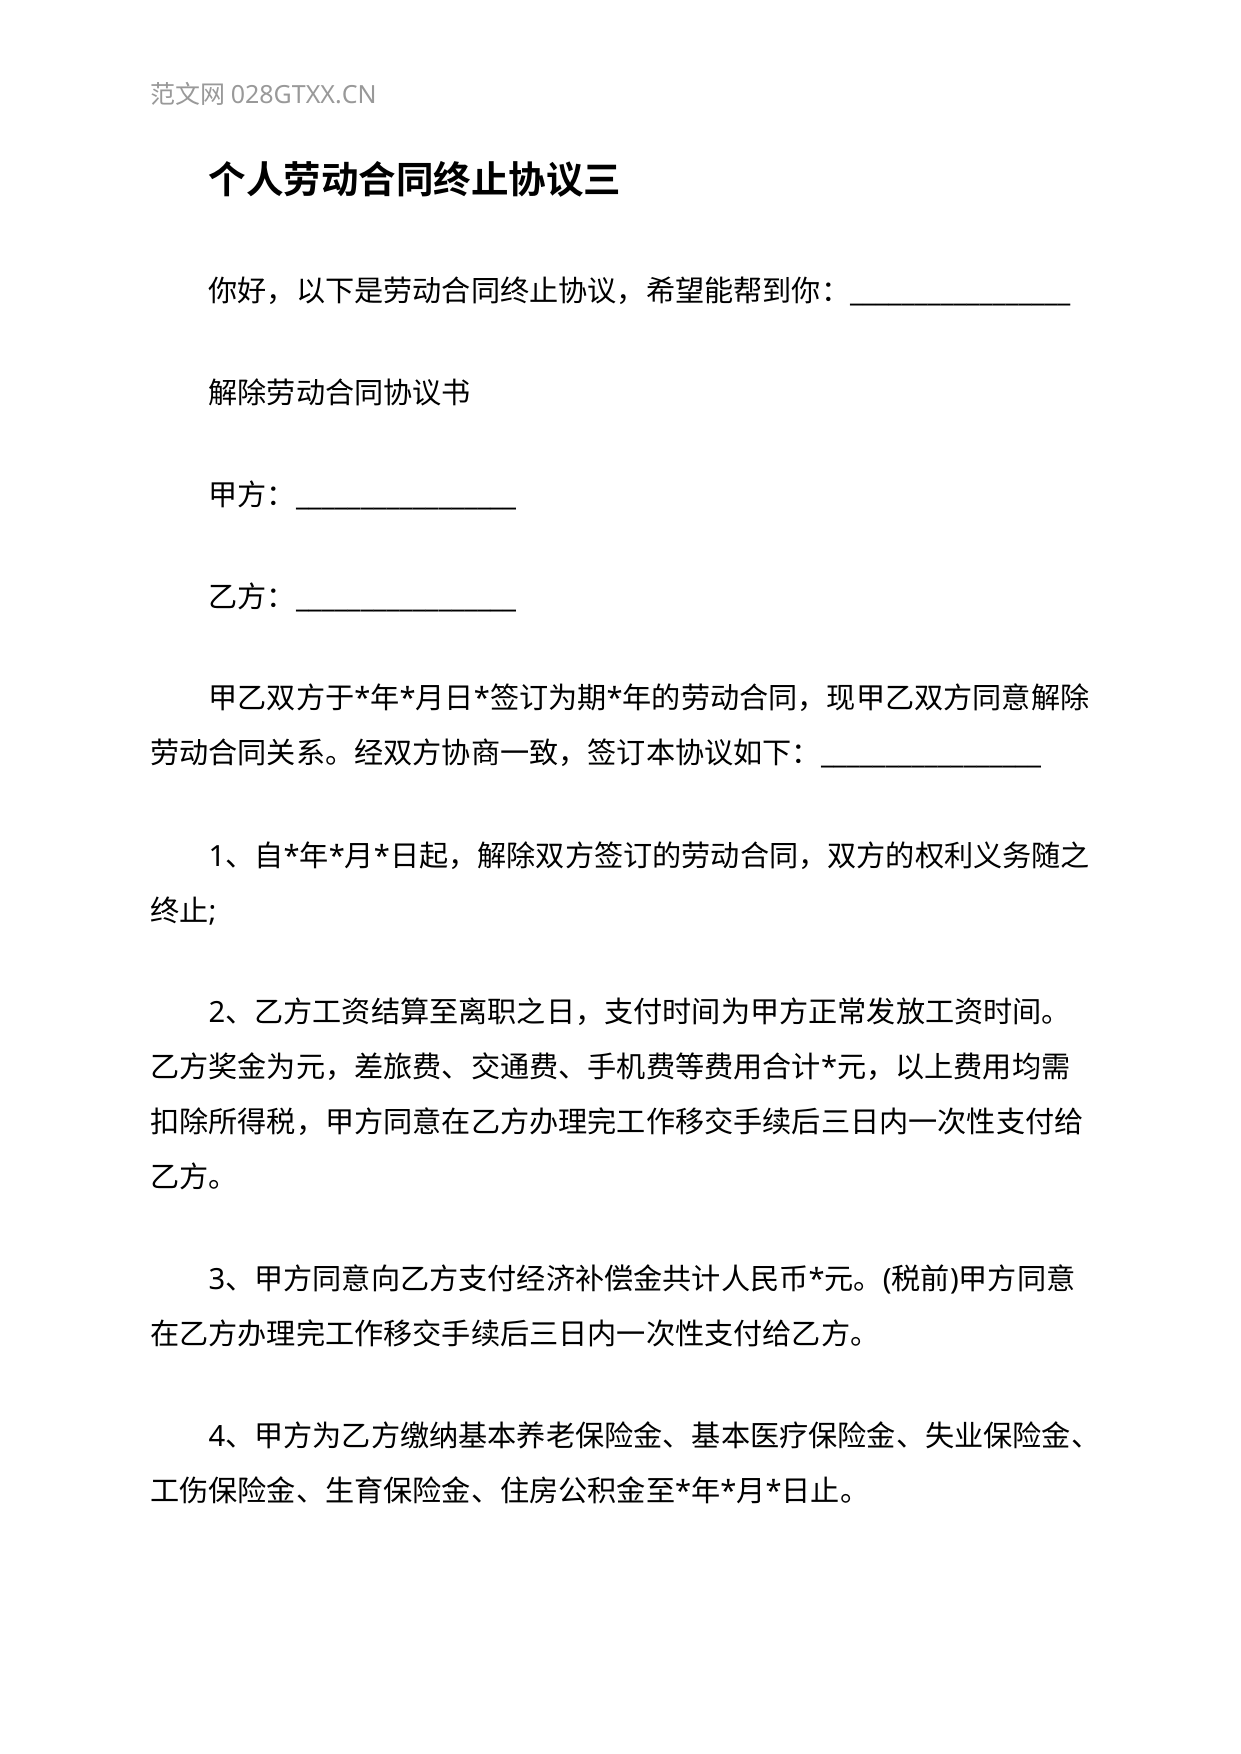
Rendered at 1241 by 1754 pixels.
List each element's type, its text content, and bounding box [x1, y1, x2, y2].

text 2、乙方工资结算至离职之日，支付时间为甲方正常发放工资时间。乙方奖金为元，差旅费、交通费、手机费等费用合计*元，以上费用均需扣除所得税，甲方同意在乙方办理完工作移交手续后三日内一次性支付给乙方。 [150, 989, 1090, 1196]
text 4、甲方为乙方缴纳基本养老保险金、基本医疗保险金、失业保险金、工伤保险金、生育保险金、住房公积金至*年*月*日止。 [150, 1412, 1090, 1510]
text 3、甲方同意向乙方支付经济补偿金共计人民币*元。(税前)甲方同意在乙方办理完工作移交手续后三日内一次性支付给乙方。 [150, 1256, 1090, 1353]
text 解除劳动合同协议书 [150, 369, 1090, 412]
text 乙方：_________________ [150, 573, 1090, 616]
text 你好，以下是劳动合同终止协议，希望能帮到你：_________________ [150, 267, 1090, 310]
text 1、自*年*月*日起，解除双方签订的劳动合同，双方的权利义务随之终止; [150, 832, 1090, 929]
text 甲乙双方于*年*月日*签订为期*年的劳动合同，现甲乙双方同意解除劳动合同关系。经双方协商一致，签订本协议如下：_________________ [150, 675, 1090, 772]
text 甲方：_________________ [150, 471, 1090, 513]
text 个人劳动合同终止协议三 [150, 150, 1090, 204]
